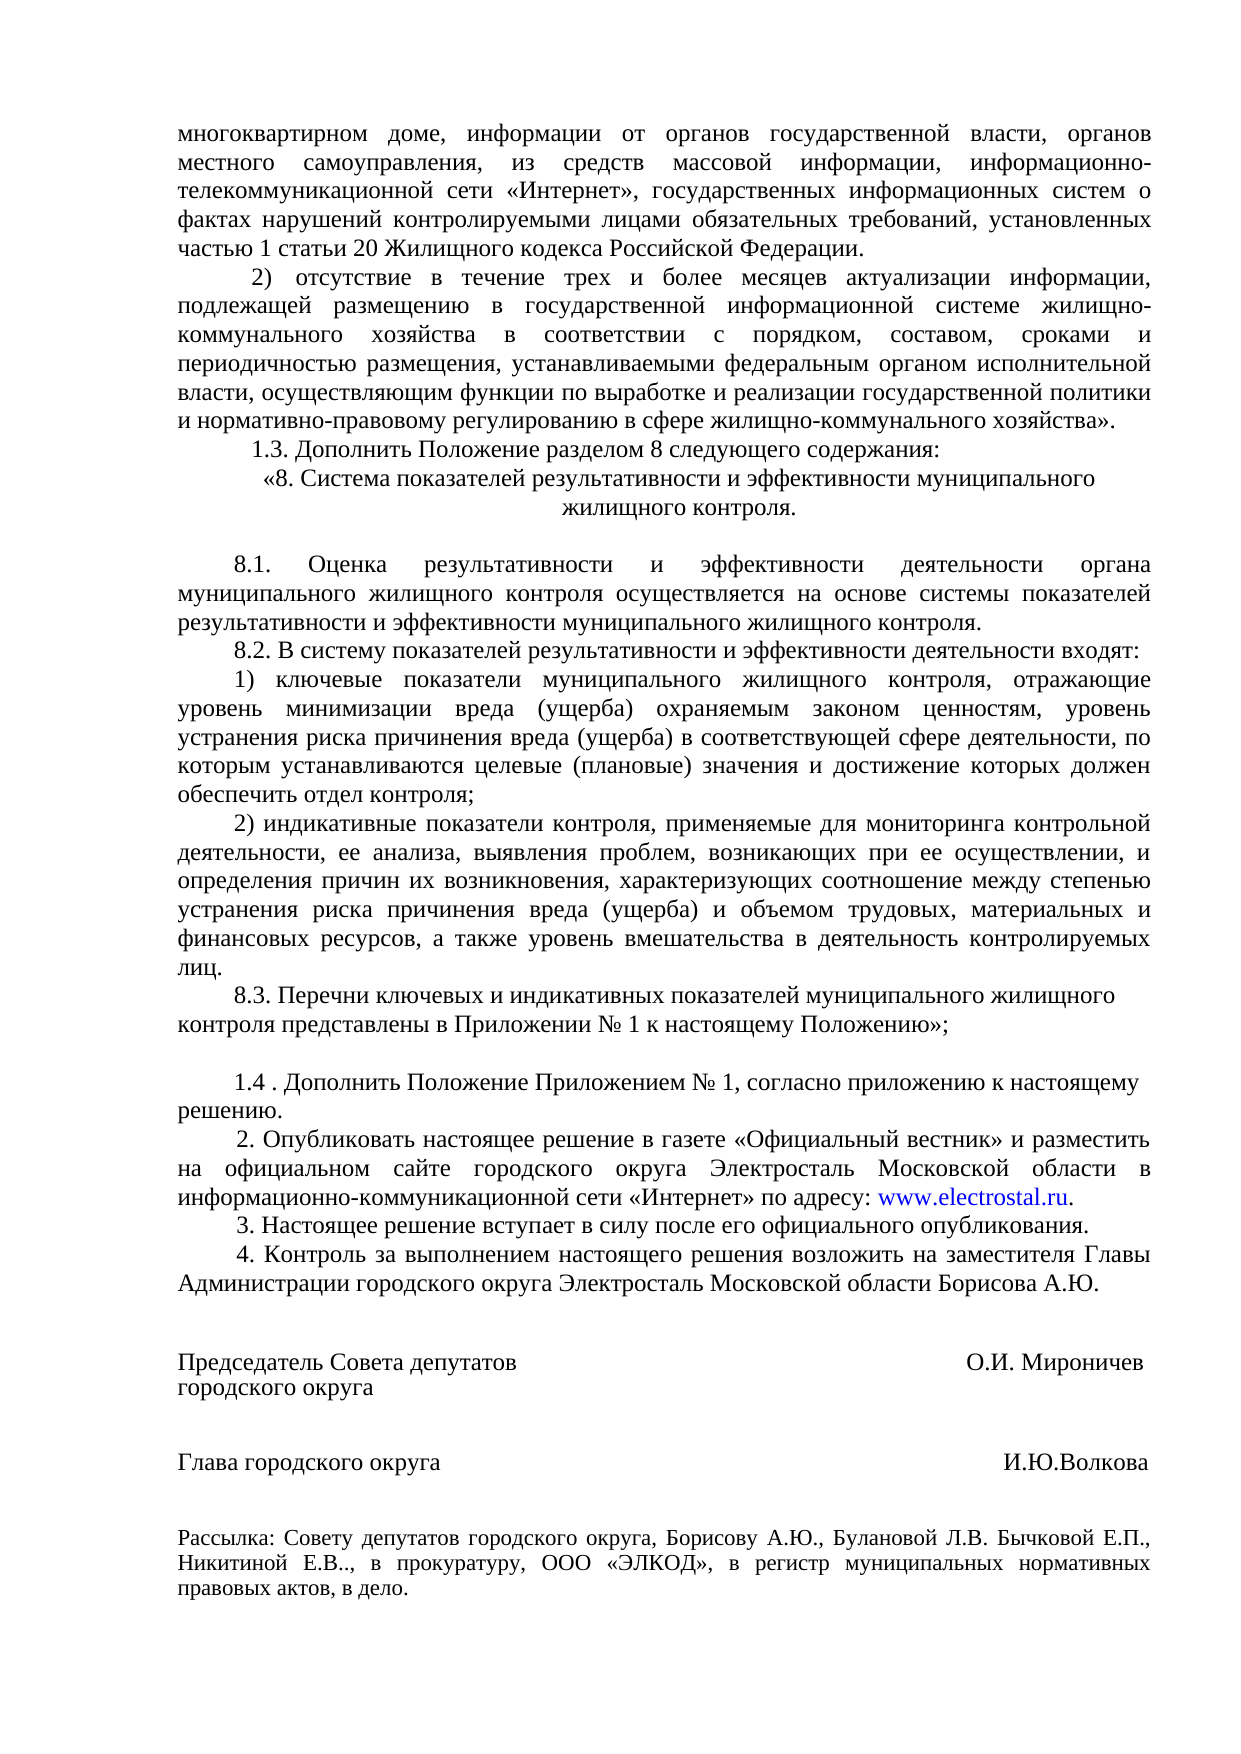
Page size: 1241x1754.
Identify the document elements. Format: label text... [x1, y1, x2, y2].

text городского округа [177, 1376, 1152, 1401]
text 1) ключевые показатели муниципального жилищного контроля, отражающие уровень минимизации вреда (ущерба) охраняемым законом ценностям, уровень устранения риска причинения вреда (ущерба) в соответствующей сфере деятельности, по которым устанавливаются целевые (плановые) значения и достижение которых должен обеспечить отдел контроля; [177, 664, 1152, 808]
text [177, 118, 1152, 262]
text Председатель Совета депутатов О.И. Мироничев [177, 1351, 1152, 1376]
text 2. Опубликовать настоящее решение в газете «Официальный вестник» и разместить на официальном сайте городского округа Электросталь Московской области в информационно-коммуникационной сети «Интернет» по адресу: www.electrostal.ru. [177, 1124, 1152, 1211]
text 8.2. В систему показателей результативности и эффективности деятельности входят: [177, 636, 1152, 664]
text Рассылка: Совету депутатов городского округа, Борисову А.Ю., Булановой Л.В. Бычковой Е.П., Никитиной Е.В.., в прокуратуру, ООО «ЭЛКОД», в регистр муниципальных нормативных правовых актов, в дело. [177, 1526, 1152, 1601]
list «8. Система показателей результативности и эффективности муниципального жилищного контроля. [207, 463, 1152, 521]
text 4. Контроль за выполнением настоящего решения возложить на заместителя Главы Администрации городского округа Электросталь Московской области Борисова А.Ю. [177, 1239, 1152, 1297]
text 8.3. Перечни ключевых и индикативных показателей муниципального жилищного контроля представлены в Приложении № 1 к настоящему Положению»; [177, 981, 1152, 1038]
text Глава городского округа И.Ю.Волкова [177, 1451, 1152, 1476]
text 1.3. Дополнить Положение разделом 8 следующего содержания: [177, 434, 1152, 463]
text 2) отсутствие в течение трех и более месяцев актуализации информации, подлежащей размещению в государственной информационной системе жилищно-коммунального хозяйства в соответствии с порядком, составом, сроками и периодичностью размещения, устанавливаемыми федеральным органом исполнительной власти, осуществляющим функции по выработке и реализации государственной политики и нормативно-правовому регулированию в сфере жилищно-коммунального хозяйства». [177, 262, 1152, 434]
text 2) индикативные показатели контроля, применяемые для мониторинга контрольной деятельности, ее анализа, выявления проблем, возникающих при ее осуществлении, и определения причин их возникновения, характеризующих соотношение между степенью устранения риска причинения вреда (ущерба) и объемом трудовых, материальных и финансовых ресурсов, а также уровень вмешательства в деятельность контролируемых лиц. [177, 808, 1152, 981]
text 1.4 . Дополнить Положение Приложением № 1, согласно приложению к настоящему решению. [177, 1067, 1152, 1124]
text 8.1. Оценка результативности и эффективности деятельности органа муниципального жилищного контроля осуществляется на основе системы показателей результативности и эффективности муниципального жилищного контроля. [177, 549, 1152, 636]
text 3. Настоящее решение вступает в силу после его официального опубликования. [177, 1211, 1152, 1239]
